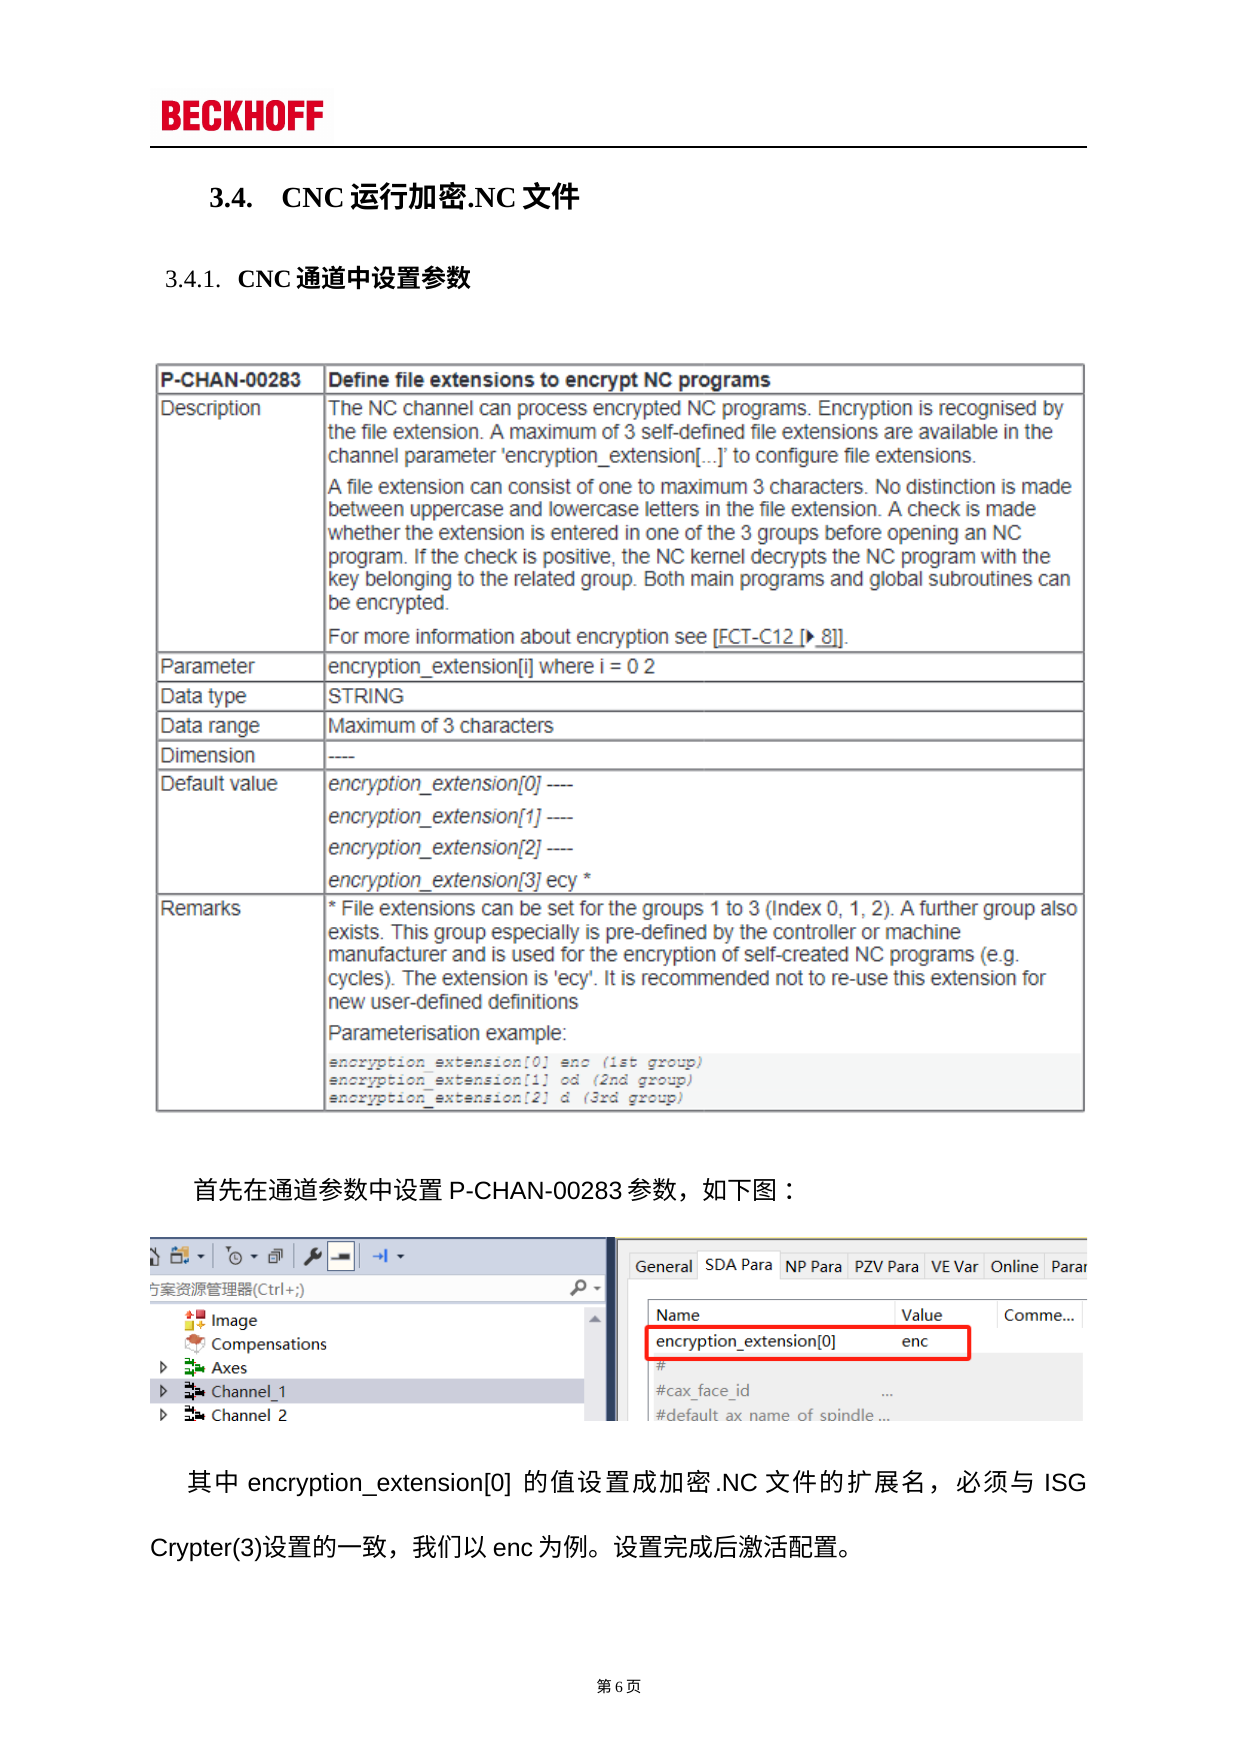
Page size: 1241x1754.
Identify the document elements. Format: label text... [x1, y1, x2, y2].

subtitle CNC运行加密.NC文件 [209, 163, 1087, 228]
subtitle CNC通道中设置参数 [165, 244, 1087, 309]
picture [150, 1237, 1088, 1421]
text 首先在通道参数中设置P-CHAN-00283参数，如下图 ： [150, 1156, 1087, 1221]
text 其中encryption_extension[0] 的值设置成加密.NC文件的扩展名，必须与ISG Crypter(3)设置的一致，我们以enc为例。设置完成后激活配置。 [150, 1448, 1087, 1578]
picture [150, 359, 1088, 1116]
picture [150, 88, 334, 144]
